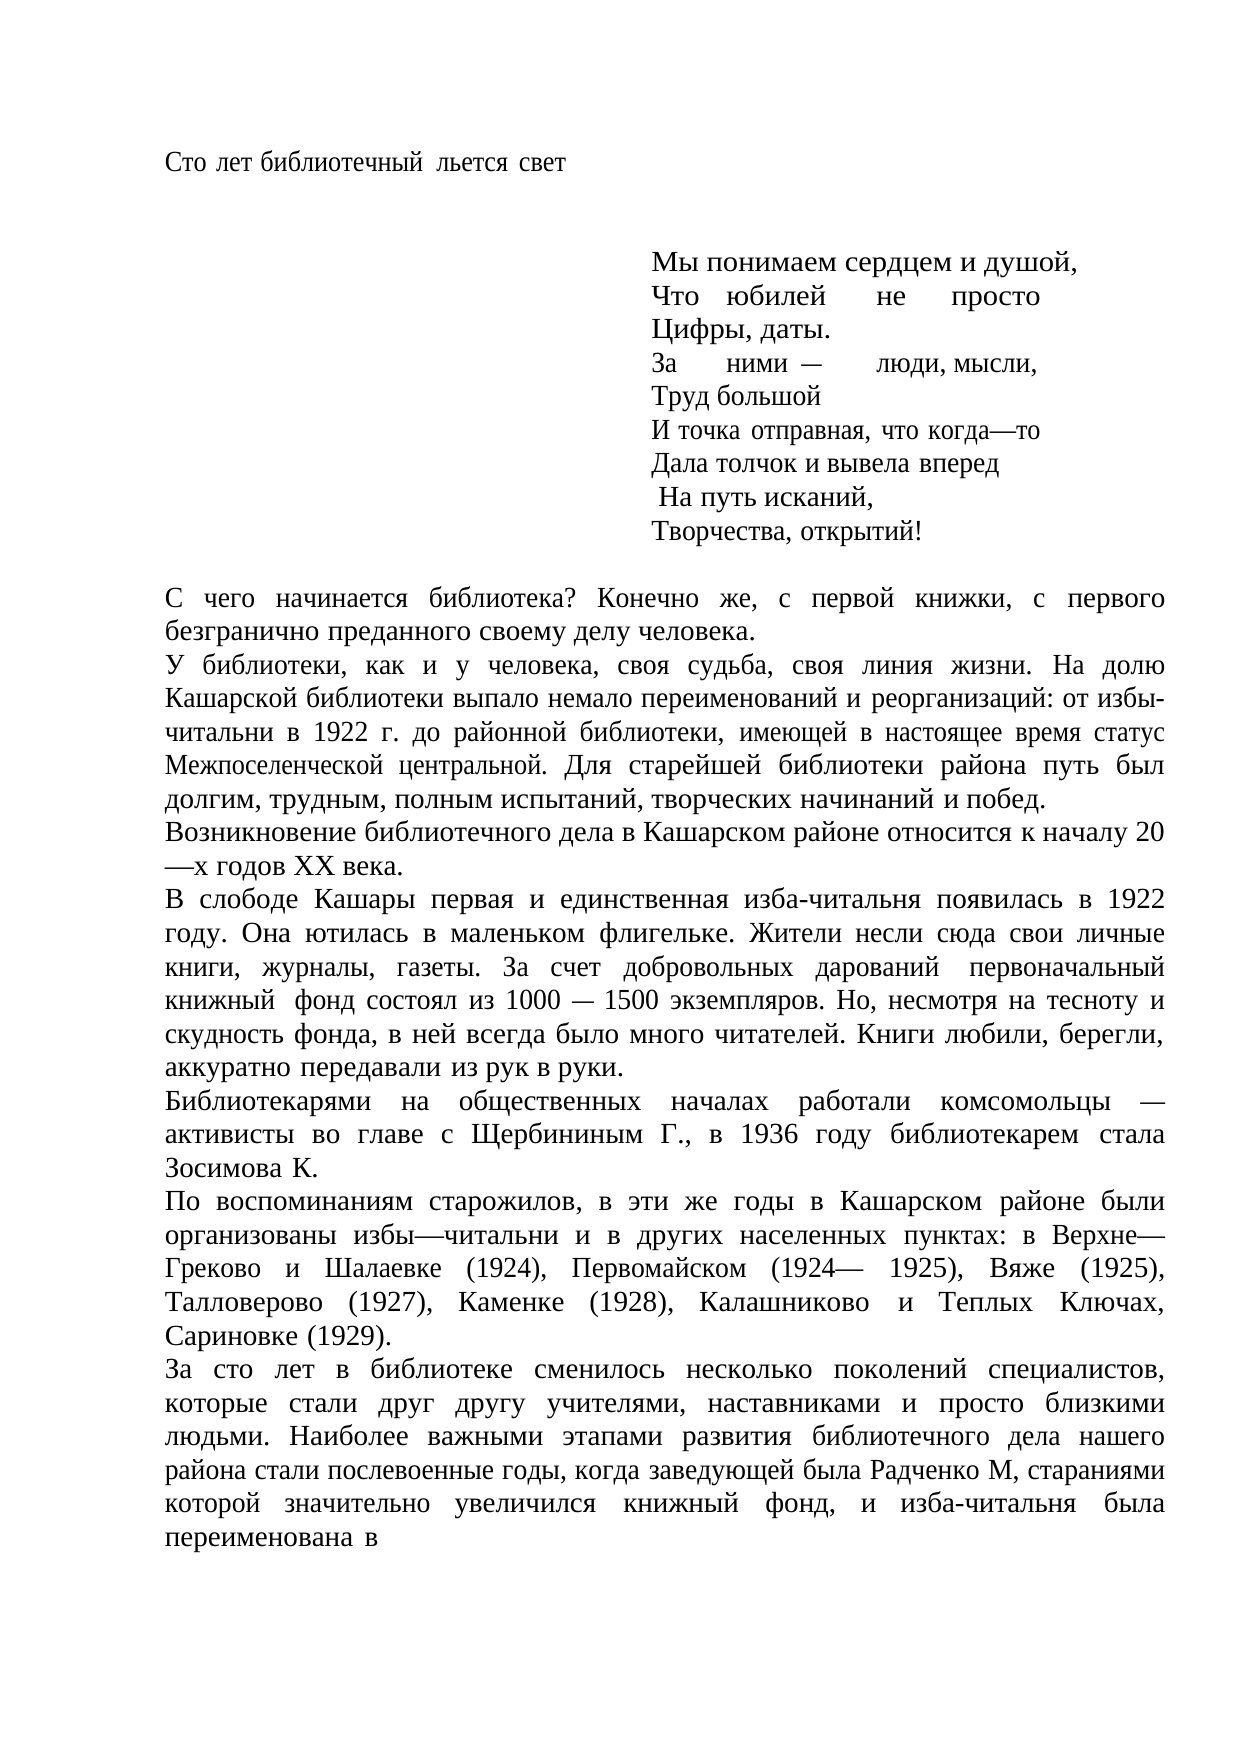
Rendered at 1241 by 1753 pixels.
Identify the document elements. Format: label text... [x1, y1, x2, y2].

text Творчества, открытий! [651, 513, 1165, 546]
text За ними — люди, мысли, [651, 345, 1165, 378]
text Цифры, даты. [651, 311, 1165, 345]
text С чего начинается библиотека? Конечно же, с первой книжки, с первого безгранично преданного своему делу человека. [164, 580, 1165, 647]
text Что юбилей не просто [651, 278, 1165, 311]
text У библиотеки, как и у человека, своя судьба, своя линия жизни. На долю Кашарской библиотеки выпало немало переименований и реорганизаций: от избы-читальни в 1922 г. до районной библиотеки, имеющей в настоящее время статус Межпоселенческой центральной. Для старейшей библиотеки района путь был долгим, трудным, полным испытаний, творческих начинаний и побед. [164, 647, 1165, 814]
text На путь исканий, [651, 479, 1165, 513]
text В слободе Кашары первая и единственная изба-читальня появилась в 1922 году. Она ютилась в маленьком флигельке. Жители несли сюда свои личные книги, журналы, газеты. За счет добровольных дарований первоначальный книжный фонд состоял из 1000 — 1500 экземпляров. Но, несмотря на тесноту и скудность фонда, в ней всегда было много читателей. Книги любили, берегли, аккуратно передавали из рук в руки. [164, 882, 1165, 1083]
text Мы понимаем сердцем и душой, [651, 244, 1165, 278]
text Библиотекарями на общественных началах работали комсомольцы — активисты во главе с Щербининым Г., в 1936 году библиотекарем стала Зосимова К. [164, 1083, 1165, 1183]
text И точка отправная, что когда—то [651, 412, 1165, 446]
text По воспоминаниям старожилов, в эти же годы в Кашарском районе были организованы избы—читальни и в других населенных пунктах: в Верхне—Греково и Шалаевке (1924), Первомайском (1924— 1925), Вяже (1925), Талловерово (1927), Каменке (1928), Калашниково и Теплых Ключах, Сариновке (1929). [164, 1183, 1165, 1351]
text Сто лет библиотечный льется свет [164, 144, 1165, 177]
text Возникновение библиотечного дела в Кашарском районе относится к началу 20—х годов XX века. [164, 814, 1165, 882]
text Дала толчок и вывела вперед [651, 446, 1165, 479]
text За сто лет в библиотеке сменилось несколько поколений специалистов, которые стали друг другу учителями, наставниками и просто близкими людьми. Наиболее важными этапами развития библиотечного дела нашего района стали послевоенные годы, когда заведующей была Радченко М, стараниями которой значительно увеличился книжный фонд, и изба-читальня была переименована в [164, 1351, 1165, 1552]
text Труд большой [651, 378, 1165, 412]
